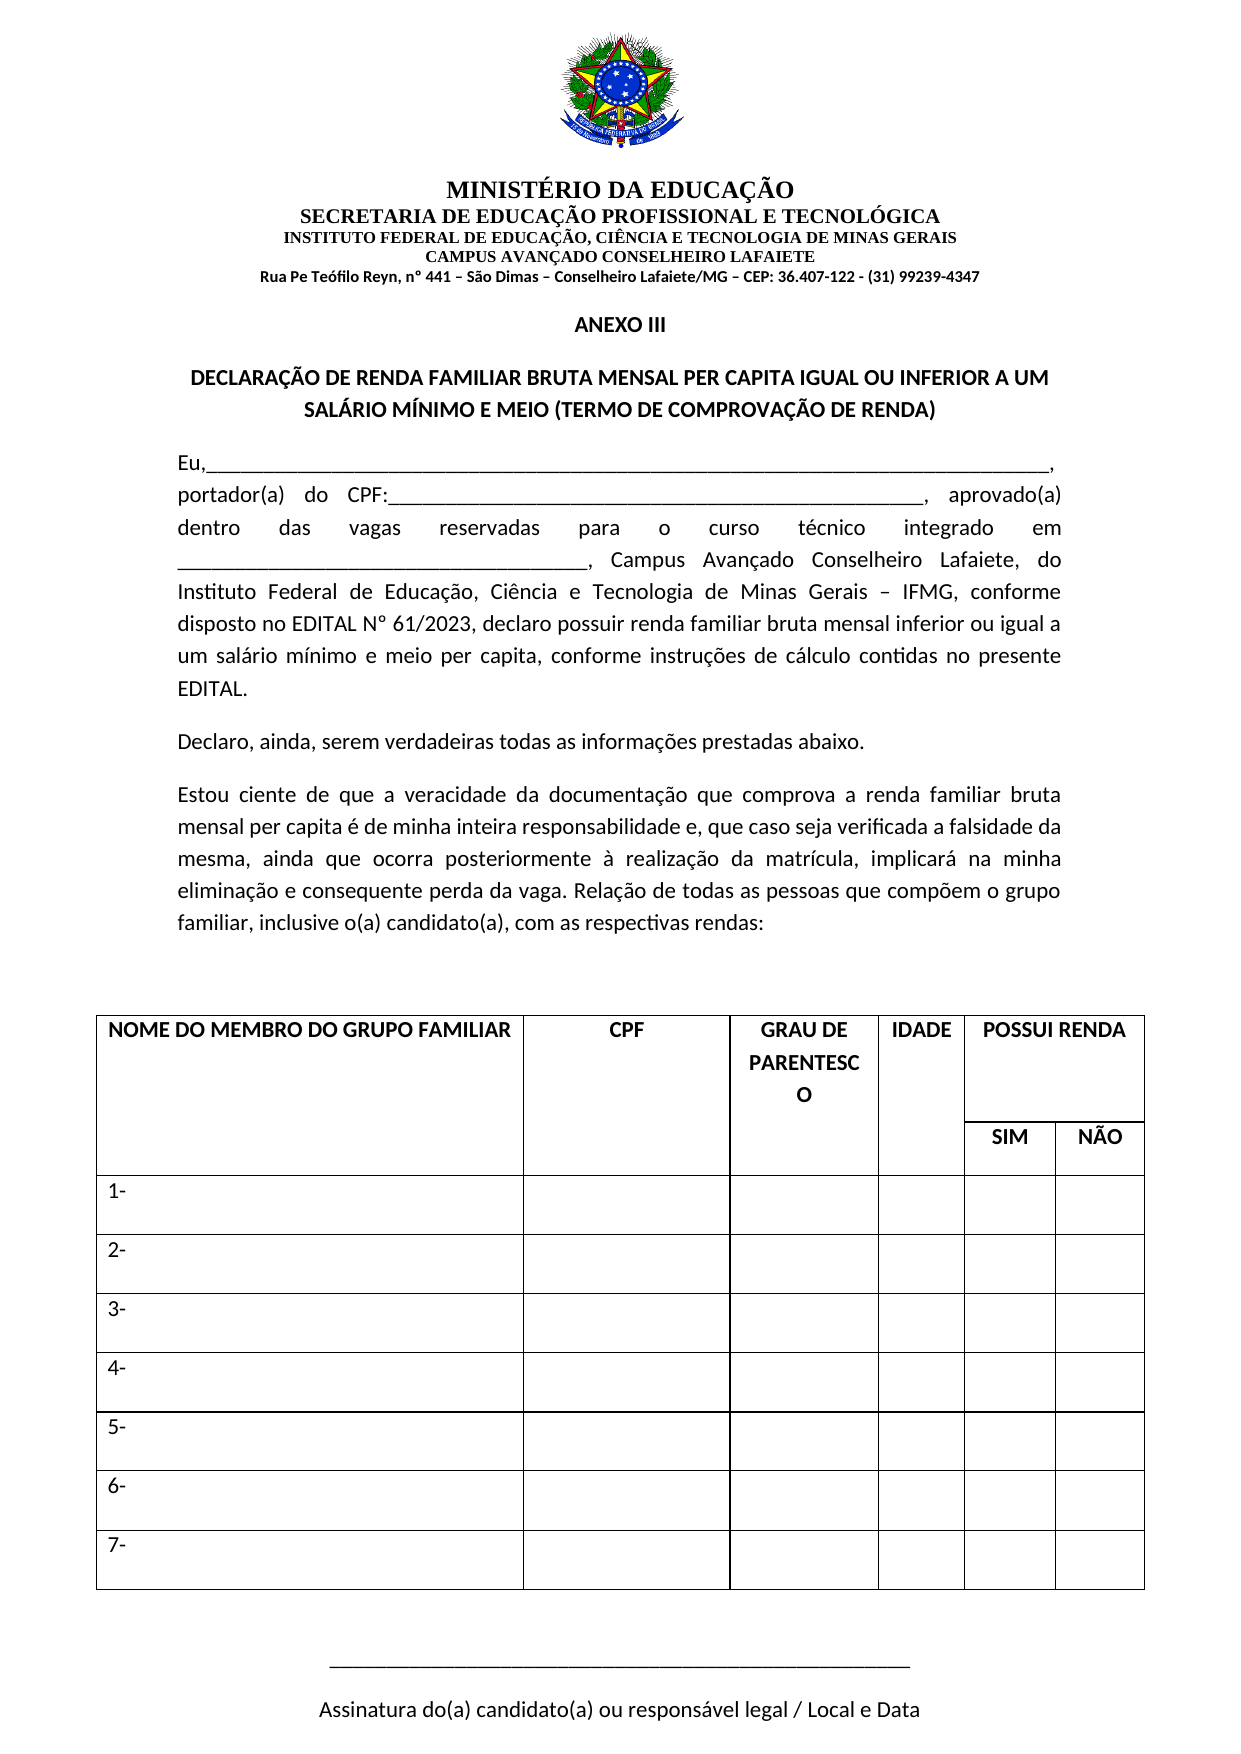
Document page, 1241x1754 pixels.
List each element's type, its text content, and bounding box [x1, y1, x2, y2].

text ___________________________________________________ [177, 1643, 1063, 1671]
table_cell 2- [97, 1235, 523, 1293]
table_cell 6- [97, 1471, 523, 1529]
table_header IDADE [879, 1016, 964, 1175]
table_header POSSUI RENDA [965, 1016, 1144, 1121]
table_cell [879, 1471, 964, 1529]
table_cell SIM [965, 1123, 1055, 1175]
table_header GRAU DE PARENTESCO [731, 1016, 878, 1175]
table_cell [731, 1294, 878, 1352]
text DECLARAÇÃO DE RENDA FAMILIAR BRUTA MENSAL PER CAPITA IGUAL OU INFERIOR A UM SALÁRIO MÍNIMO E MEIO (TERMO DE COMPROVAÇÃO DE RENDA) [177, 363, 1063, 423]
table_cell [965, 1413, 1055, 1470]
table_cell [524, 1176, 729, 1234]
table_header NOME DO MEMBRO DO GRUPO FAMILIAR [97, 1016, 523, 1175]
table_cell [965, 1471, 1055, 1529]
table_cell [879, 1353, 964, 1411]
table_cell [879, 1413, 964, 1470]
table_cell [731, 1413, 878, 1470]
table_cell [524, 1531, 729, 1588]
table_cell [1056, 1471, 1144, 1529]
table_cell [731, 1471, 878, 1529]
text Rua Pe Teófilo Reyn, nº 441 – São Dimas – Conselheiro Lafaiete/MG – CEP: 36.407-122 - (31) 99239-4347 [177, 266, 1063, 286]
picture [553, 29, 687, 150]
table_cell [879, 1294, 964, 1352]
table_cell [965, 1353, 1055, 1411]
table_cell [524, 1294, 729, 1352]
table_cell [965, 1531, 1055, 1588]
table_cell 5- [97, 1413, 523, 1470]
table_cell [1056, 1413, 1144, 1470]
table_cell [731, 1353, 878, 1411]
text INSTITUTO FEDERAL DE EDUCAÇÃO, CIÊNCIA E TECNOLOGIA DE MINAS GERAIS [177, 228, 1063, 247]
text Estou ciente de que a veracidade da documentação que comprova a renda familiar bruta mensal per capita é de minha inteira responsabilidade e, que caso seja verificada a falsidade da mesma, ainda que ocorra posteriormente à realização da matrícula, implicará na minha eliminação e consequente perda da vaga. Relação de todas as pessoas que compõem o grupo familiar, inclusive o(a) candidato(a), com as respectivas rendas: [177, 780, 1063, 937]
table_cell [524, 1471, 729, 1529]
table_cell 3- [97, 1294, 523, 1352]
table_cell [1056, 1176, 1144, 1234]
text Eu,__________________________________________________________________________, portador(a) do CPF:_______________________________________________, aprovado(a) dentro das vagas reservadas para o curso técnico integrado em ____________________________________, Campus Avançado Conselheiro Lafaiete, do Instituto Federal de Educação, Ciência e Tecnologia de Minas Gerais – IFMG, conforme disposto no EDITAL Nº 61/2023, declaro possuir renda familiar bruta mensal inferior ou igual a um salário mínimo e meio per capita, conforme instruções de cálculo contidas no presente EDITAL. [177, 448, 1063, 702]
table_cell [1056, 1531, 1144, 1588]
text CAMPUS AVANÇADO CONSELHEIRO LAFAIETE [177, 247, 1063, 266]
table_cell 1- [97, 1176, 523, 1234]
table_cell 4- [97, 1353, 523, 1411]
table_cell [879, 1531, 964, 1588]
table_cell NÃO [1056, 1123, 1144, 1175]
table_cell [1056, 1353, 1144, 1411]
table_cell [731, 1176, 878, 1234]
table_header CPF [524, 1016, 729, 1175]
text ANEXO III [177, 310, 1063, 338]
table_cell [731, 1235, 878, 1293]
table_cell 7- [97, 1531, 523, 1588]
table_cell [965, 1176, 1055, 1234]
table_cell [1056, 1235, 1144, 1293]
table_cell [524, 1235, 729, 1293]
text Declaro, ainda, serem verdadeiras todas as informações prestadas abaixo. [177, 727, 1063, 755]
table_cell [1056, 1294, 1144, 1352]
table_cell [731, 1531, 878, 1588]
table_cell [879, 1235, 964, 1293]
table_cell [524, 1413, 729, 1470]
table_cell [524, 1353, 729, 1411]
text MINISTÉRIO DA EDUCAÇÃO [177, 175, 1063, 204]
text Assinatura do(a) candidato(a) ou responsável legal / Local e Data [177, 1696, 1063, 1724]
table_cell [879, 1176, 964, 1234]
table_cell [965, 1294, 1055, 1352]
text SECRETARIA DE EDUCAÇÃO PROFISSIONAL E TECNOLÓGICA [177, 204, 1063, 228]
table_cell [965, 1235, 1055, 1293]
